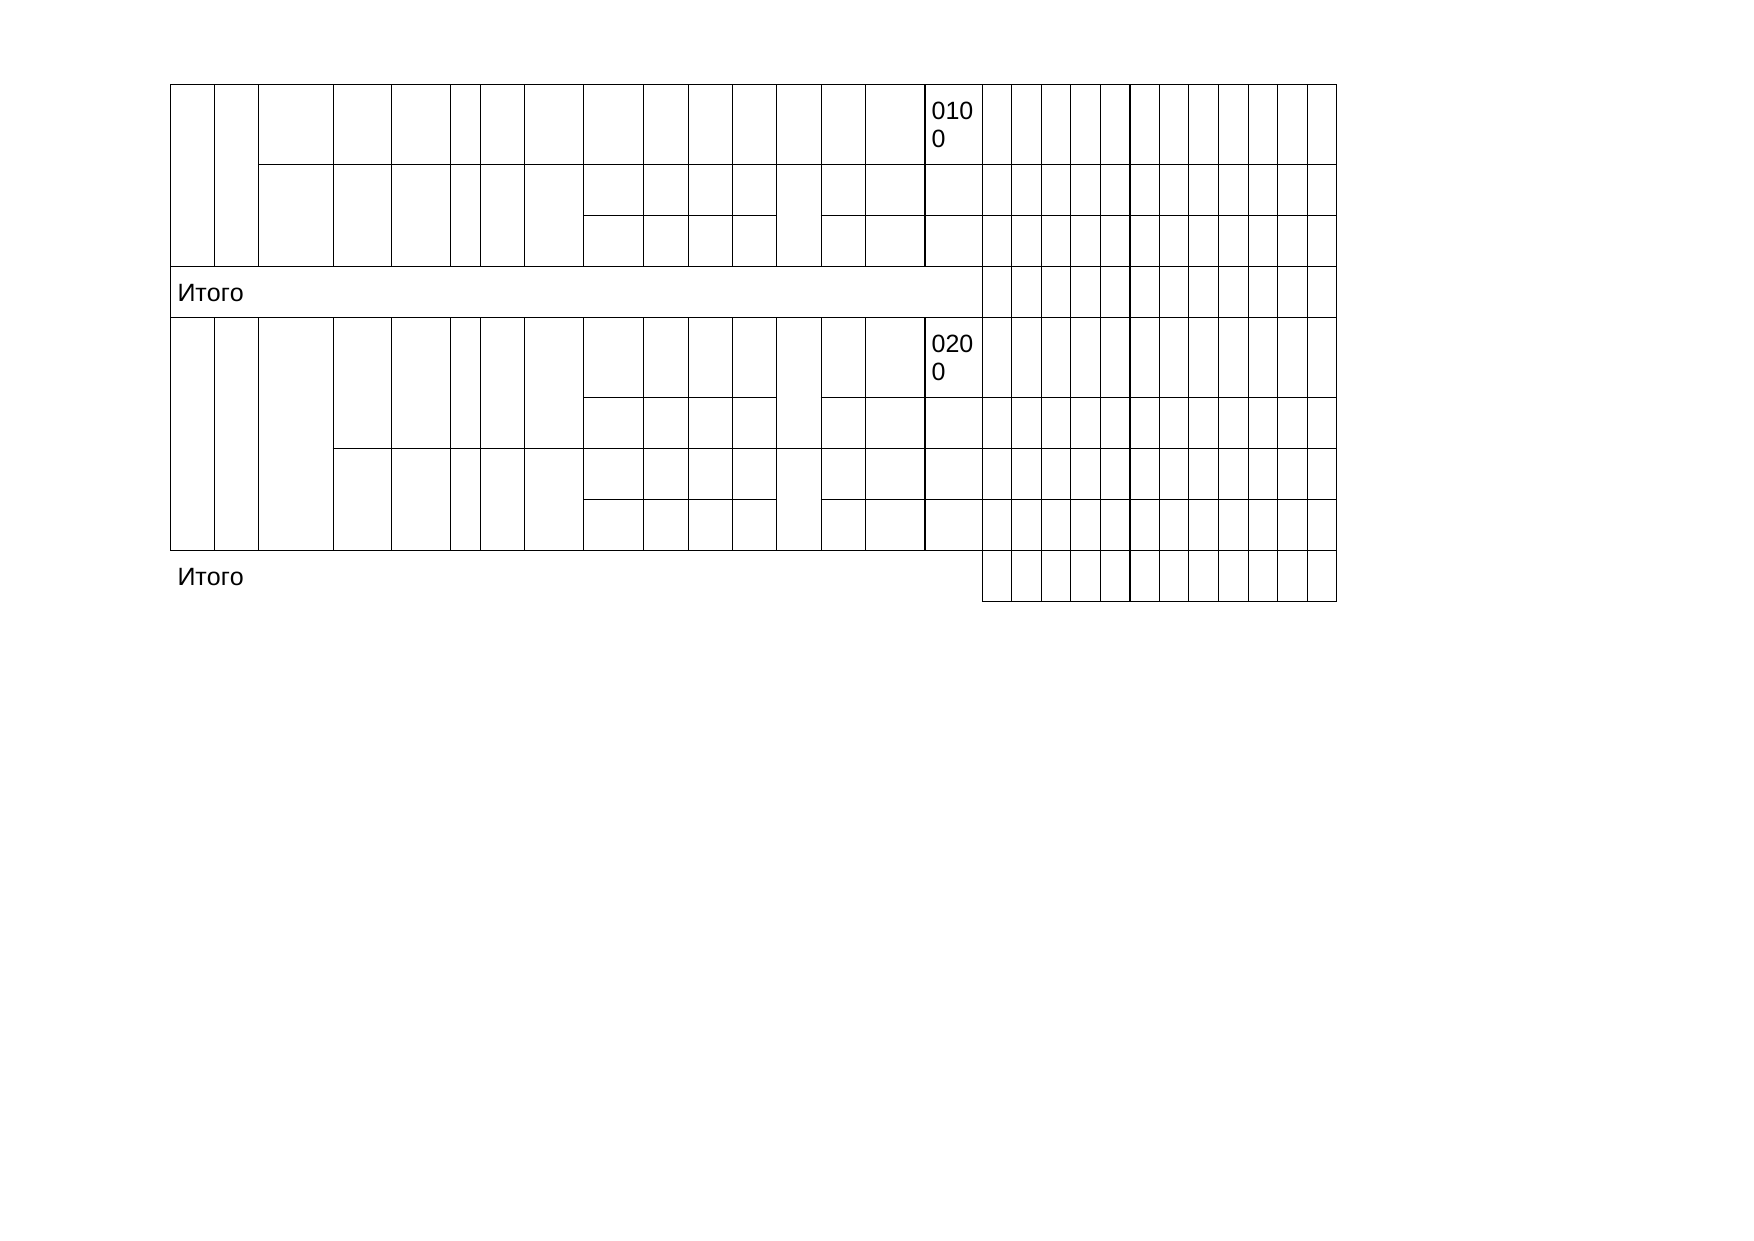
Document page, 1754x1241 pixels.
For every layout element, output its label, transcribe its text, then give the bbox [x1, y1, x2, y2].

table_cell [481, 449, 524, 550]
table_cell [822, 449, 865, 499]
table_cell [689, 500, 732, 550]
table_cell [1101, 398, 1129, 448]
table_cell [926, 165, 982, 215]
table_cell [334, 165, 391, 266]
table_cell [733, 398, 776, 448]
table_cell [1160, 267, 1188, 317]
table_cell [1219, 85, 1248, 164]
table_cell [1131, 398, 1159, 448]
table_cell [1278, 398, 1307, 448]
table_cell [1278, 165, 1307, 215]
table_cell [777, 318, 821, 448]
table_cell [866, 318, 924, 397]
table_cell [334, 449, 391, 550]
table_cell [1042, 165, 1070, 215]
table_cell [1249, 85, 1277, 164]
table_cell [481, 318, 524, 448]
table_cell [259, 165, 333, 266]
table_cell [1189, 216, 1218, 266]
table_cell [983, 318, 1011, 397]
table_cell Итого [171, 551, 982, 601]
table_cell [1012, 449, 1041, 499]
table_cell [215, 85, 258, 266]
table_cell [451, 165, 480, 266]
table_cell [1071, 216, 1100, 266]
table_cell [1308, 85, 1336, 164]
table_cell [1189, 165, 1218, 215]
table_cell [1071, 500, 1100, 550]
table_cell [733, 165, 776, 215]
table_cell [866, 216, 924, 266]
table_cell [1131, 267, 1159, 317]
table_cell Итого [171, 267, 982, 317]
table_cell [451, 85, 480, 164]
table_cell [866, 398, 924, 448]
table_cell [1278, 449, 1307, 499]
table_cell [1071, 449, 1100, 499]
table_cell [1278, 500, 1307, 550]
table_cell [1042, 500, 1070, 550]
table_cell [171, 85, 214, 266]
table_cell [1219, 267, 1248, 317]
table_cell [1189, 85, 1218, 164]
table_cell [689, 398, 732, 448]
table_cell [983, 216, 1011, 266]
table_cell [1160, 165, 1188, 215]
table_cell [866, 449, 924, 499]
table_cell [926, 216, 982, 266]
table_cell [1101, 267, 1129, 317]
table_cell [822, 500, 865, 550]
table_cell [392, 165, 450, 266]
table_cell 0200 [926, 318, 982, 397]
table_cell [733, 216, 776, 266]
table_cell [1012, 551, 1041, 601]
table_cell [584, 165, 643, 215]
table_cell [822, 398, 865, 448]
table_cell [1249, 398, 1277, 448]
table_cell [1131, 85, 1159, 164]
table_cell [866, 85, 924, 164]
table_cell [1071, 318, 1100, 397]
table_cell [1219, 216, 1248, 266]
table_cell [1308, 398, 1336, 448]
table_cell [1101, 449, 1129, 499]
table_cell [777, 85, 821, 164]
table_cell [584, 318, 643, 397]
table_cell [1131, 500, 1159, 550]
table_cell [733, 318, 776, 397]
table_cell [1189, 449, 1218, 499]
table_cell [1308, 318, 1336, 397]
table_cell [1189, 398, 1218, 448]
table_cell [689, 85, 732, 164]
table_cell [644, 85, 688, 164]
table_cell [1189, 500, 1218, 550]
table_cell [733, 85, 776, 164]
table_cell [1131, 216, 1159, 266]
table_cell [1101, 165, 1129, 215]
table_cell [1131, 551, 1159, 601]
table_cell [644, 318, 688, 397]
table_cell [866, 500, 924, 550]
table_cell [822, 85, 865, 164]
table_cell [334, 318, 391, 448]
table_cell [689, 216, 732, 266]
table_cell [1101, 551, 1129, 601]
table_cell [1219, 500, 1248, 550]
table_cell [1012, 216, 1041, 266]
table_cell [1189, 267, 1218, 317]
table_cell [1308, 449, 1336, 499]
table_cell 0100 [926, 85, 982, 164]
table_cell [1219, 551, 1248, 601]
table_cell [1071, 267, 1100, 317]
table_cell [733, 449, 776, 499]
table_cell [1042, 449, 1070, 499]
table_cell [171, 318, 214, 550]
table_cell [644, 216, 688, 266]
table_cell [926, 449, 982, 499]
table_cell [259, 85, 333, 164]
table_cell [1308, 165, 1336, 215]
table_cell [1160, 551, 1188, 601]
table_cell [1042, 85, 1070, 164]
table_cell [1278, 551, 1307, 601]
table_cell [1071, 398, 1100, 448]
table_cell [1278, 318, 1307, 397]
table_cell [584, 85, 643, 164]
table_cell [644, 165, 688, 215]
table_cell [777, 165, 821, 266]
table_cell [1249, 318, 1277, 397]
table_cell [1249, 551, 1277, 601]
table_cell [1012, 267, 1041, 317]
table_cell [644, 398, 688, 448]
table_cell [1160, 449, 1188, 499]
table_cell [1278, 85, 1307, 164]
table_cell [983, 85, 1011, 164]
table_cell [1189, 318, 1218, 397]
table_cell [1012, 85, 1041, 164]
table_cell [1042, 267, 1070, 317]
table_cell [1012, 398, 1041, 448]
table_cell [983, 551, 1011, 601]
table_cell [451, 318, 480, 448]
table_cell [1101, 216, 1129, 266]
table_cell [1189, 551, 1218, 601]
table_cell [481, 85, 524, 164]
table_cell [733, 500, 776, 550]
table_cell [983, 398, 1011, 448]
table_cell [584, 449, 643, 499]
table_cell [525, 165, 583, 266]
table_cell [822, 216, 865, 266]
table_cell [1219, 318, 1248, 397]
table_cell [215, 318, 258, 550]
table_cell [822, 165, 865, 215]
table_cell [584, 398, 643, 448]
table_cell [689, 318, 732, 397]
table_cell [1131, 318, 1159, 397]
table_cell [1249, 500, 1277, 550]
table_cell [983, 500, 1011, 550]
table_cell [983, 449, 1011, 499]
table_cell [525, 449, 583, 550]
table_cell [866, 165, 924, 215]
table_cell [584, 500, 643, 550]
table_cell [1249, 216, 1277, 266]
table_cell [1219, 449, 1248, 499]
table_cell [983, 267, 1011, 317]
table_cell [1160, 85, 1188, 164]
table_cell [392, 85, 450, 164]
table_cell [1308, 267, 1336, 317]
table_cell [1012, 165, 1041, 215]
table_cell [689, 449, 732, 499]
table_cell [1160, 398, 1188, 448]
table_cell [822, 318, 865, 397]
table_cell [451, 449, 480, 550]
table_cell [525, 318, 583, 448]
table_cell [1278, 216, 1307, 266]
table_cell [584, 216, 643, 266]
table_cell [1160, 318, 1188, 397]
table_cell [392, 318, 450, 448]
table_cell [1160, 216, 1188, 266]
table_cell [1249, 267, 1277, 317]
table_cell [1042, 551, 1070, 601]
table_cell [1012, 500, 1041, 550]
table_cell [1071, 551, 1100, 601]
table_cell [1219, 165, 1248, 215]
table_cell [1219, 398, 1248, 448]
table_cell [1308, 216, 1336, 266]
table_cell [926, 500, 982, 550]
table_cell [1071, 165, 1100, 215]
table_cell [689, 165, 732, 215]
table_cell [1042, 318, 1070, 397]
table_cell [481, 165, 524, 266]
table_cell [392, 449, 450, 550]
table_cell [1042, 398, 1070, 448]
table_cell [1071, 85, 1100, 164]
table_cell [777, 449, 821, 550]
table_cell [1042, 216, 1070, 266]
table_cell [1012, 318, 1041, 397]
table_cell [1101, 85, 1129, 164]
table_cell [1131, 449, 1159, 499]
table_cell [1249, 449, 1277, 499]
table_cell [1101, 318, 1129, 397]
table_cell [644, 500, 688, 550]
table_cell [1308, 551, 1336, 601]
table_cell [644, 449, 688, 499]
table_cell [983, 165, 1011, 215]
table_cell [1160, 500, 1188, 550]
table_cell [1101, 500, 1129, 550]
table_cell [334, 85, 391, 164]
table_cell [1278, 267, 1307, 317]
table_cell [1131, 165, 1159, 215]
table_cell [1308, 500, 1336, 550]
table_cell [926, 398, 982, 448]
table_cell [525, 85, 583, 164]
table_cell [259, 318, 333, 550]
table_cell [1249, 165, 1277, 215]
